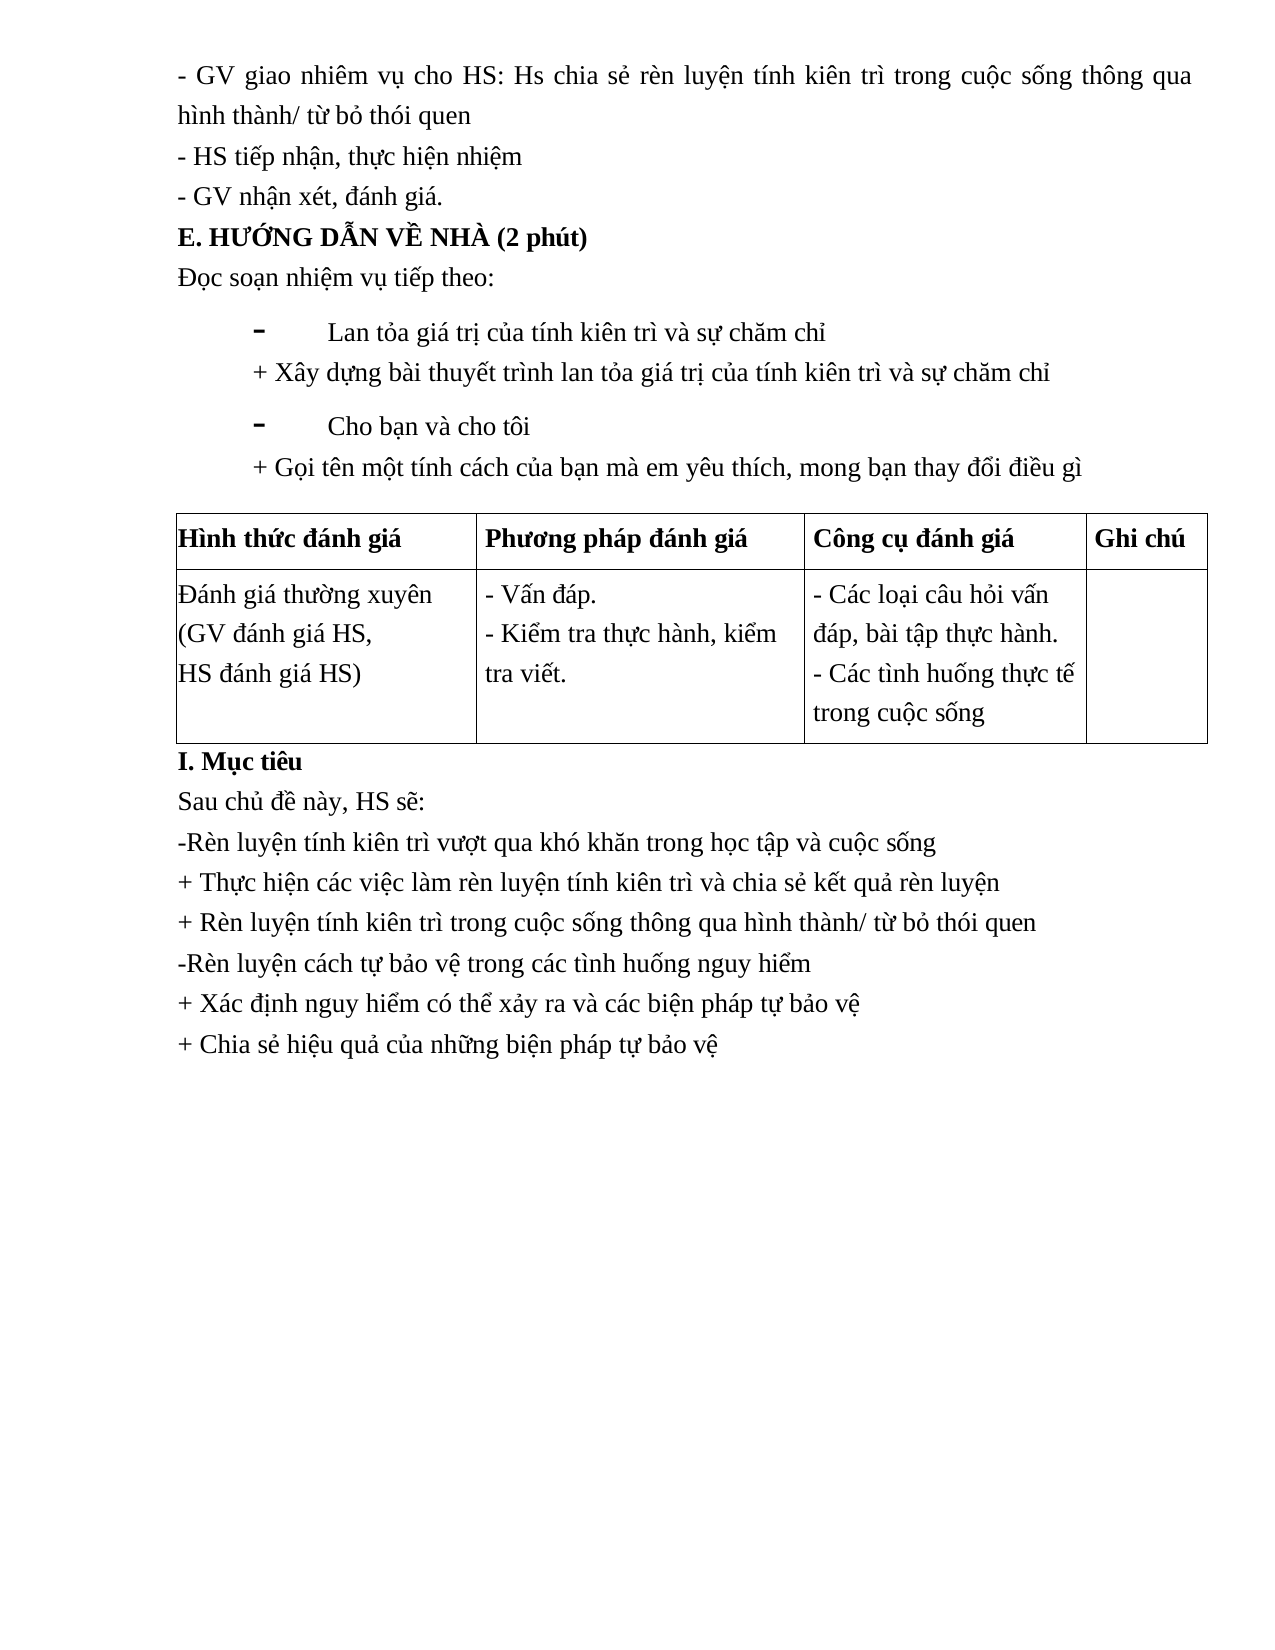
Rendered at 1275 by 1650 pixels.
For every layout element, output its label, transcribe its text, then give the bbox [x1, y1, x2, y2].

table_cell - Các loại câu hỏi vấn [805, 570, 1086, 613]
text + Chia sẻ hiệu quả của những biện pháp tự bảo vệ [177, 1028, 1235, 1059]
table_cell trong cuộc sống [805, 691, 1086, 743]
table_header Công cụ đánh giá [805, 514, 1086, 569]
text + Gọi tên một tính cách của bạn mà em yêu thích, mong bạn thay đổi điều gì [252, 451, 1235, 482]
table_cell - Kiểm tra thực hành, kiểm [477, 613, 804, 652]
table_cell [177, 691, 476, 743]
table_cell [477, 691, 804, 743]
text + Thực hiện các việc làm rèn luyện tính kiên trì và chia sẻ kết quả rèn luyện [177, 866, 1235, 897]
text Đọc soạn nhiệm vụ tiếp theo: [177, 261, 1235, 293]
table_header Phương pháp đánh giá [477, 514, 804, 569]
table_cell - Các tình huống thực tế [805, 652, 1086, 691]
table_cell (GV đánh giá HS, [177, 613, 476, 652]
text + Xác định nguy hiểm có thể xảy ra và các biện pháp tự bảo vệ [177, 987, 1235, 1019]
text + Xây dựng bài thuyết trình lan tỏa giá trị của tính kiên trì và sự chăm chỉ [252, 356, 1235, 387]
subtitle I. Mục tiêu [177, 745, 1235, 776]
table_cell HS đánh giá HS) [177, 652, 476, 691]
text -Rèn luyện tính kiên trì vượt qua khó khăn trong học tập và cuộc sống [177, 826, 1235, 857]
text + Rèn luyện tính kiên trì trong cuộc sống thông qua hình thành/ từ bỏ thói quen [177, 906, 1235, 938]
list HS tiếp nhận, thực hiện nhiệm [177, 140, 1235, 171]
table_cell tra viết. [477, 652, 804, 691]
list GV nhận xét, đánh giá. [177, 180, 1235, 212]
table_cell - Vấn đáp. [477, 570, 804, 613]
subtitle HƯỚNG DẪN VỀ NHÀ (2 phút) [177, 221, 1235, 252]
list Cho bạn và cho tôi [252, 397, 1235, 444]
text Sau chủ đề này, HS sẽ: [177, 785, 1235, 816]
text -Rèn luyện cách tự bảo vệ trong các tình huống nguy hiểm [177, 947, 1235, 978]
table_cell Đánh giá thường xuyên [177, 570, 476, 613]
table_header Hình thức đánh giá [177, 514, 476, 569]
table_cell đáp, bài tập thực hành. [805, 613, 1086, 652]
list GV giao nhiêm vụ cho HS: Hs chia sẻ rèn luyện tính kiên trì trong cuộc sống thông qua hình thành/ từ bỏ thói quen [177, 59, 1196, 131]
list Lan tỏa giá trị của tính kiên trì và sự chăm chỉ [252, 302, 1235, 350]
table_cell [1087, 570, 1207, 743]
table_header Ghi chú [1087, 514, 1207, 569]
